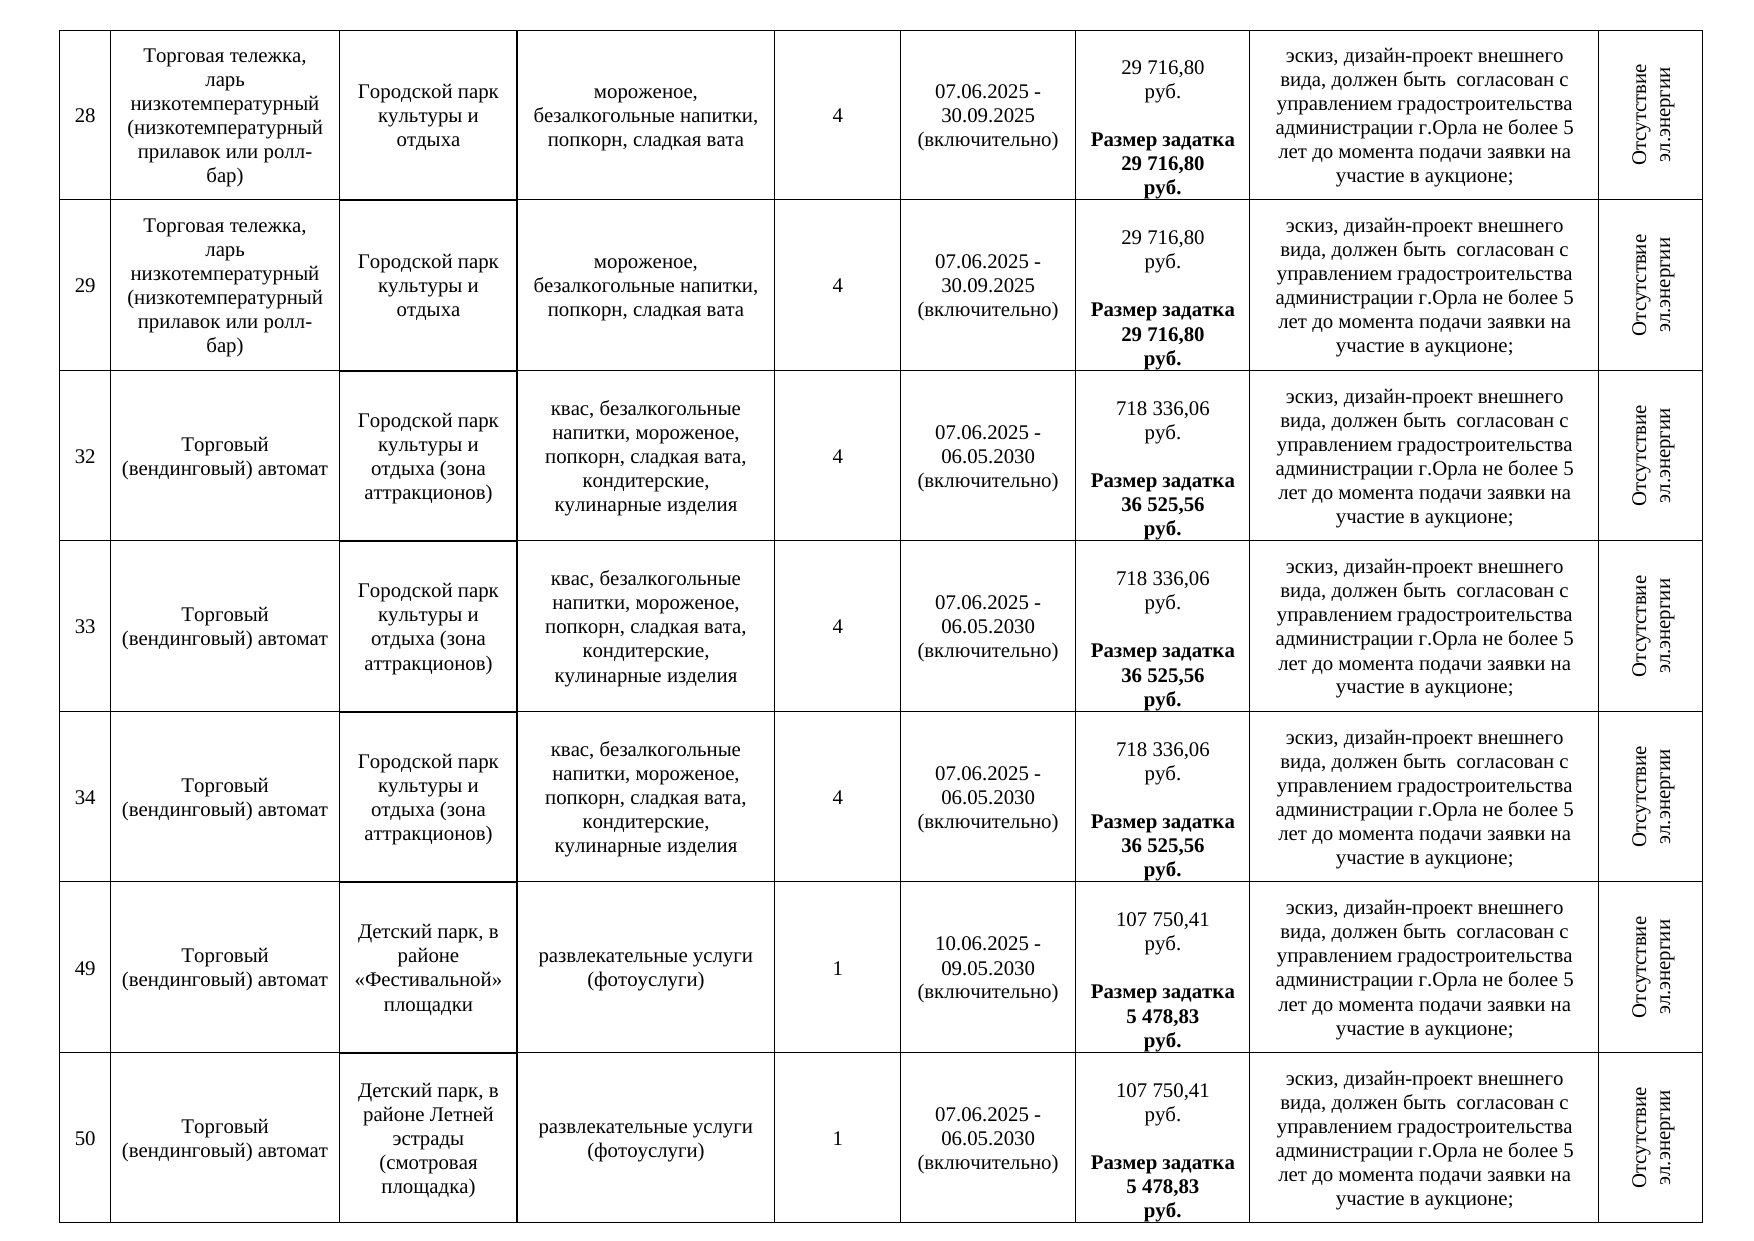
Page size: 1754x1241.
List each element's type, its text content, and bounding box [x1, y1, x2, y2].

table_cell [1250, 1053, 1598, 1222]
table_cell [901, 31, 1075, 199]
table_cell 10.06.2025 - 09.05.2030 (включительно) [901, 882, 1075, 1052]
table_cell Городской парк культуры и отдыха [340, 201, 516, 369]
table_cell 07.06.2025 - 06.05.2030 (включительно) [901, 541, 1075, 711]
table_cell 49 [60, 882, 110, 1052]
table_cell 4 [775, 541, 900, 711]
table_cell Отсутствие эл.энергии [1599, 882, 1702, 1052]
table_cell 07.06.2025 - 30.09.2025 (включительно) [901, 200, 1075, 369]
table_cell 07.06.2025 - 06.05.2030 (включительно) [901, 1053, 1075, 1222]
table_cell 1 [775, 1053, 900, 1222]
table_cell Детский парк, в районе «Фестивальной» площадки [340, 883, 516, 1052]
table_cell 29 716,80 руб. Размер задатка 29 716,80 руб. [1076, 200, 1249, 369]
table_cell 4 [775, 712, 900, 881]
table_cell Отсутствие эл.энергии [1599, 371, 1702, 540]
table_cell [340, 31, 516, 199]
table_cell 4 [775, 31, 900, 199]
table_cell квас, безалкогольные напитки, мороженое, попкорн, сладкая вата, кондитерские, кулинарные изделия [518, 712, 774, 881]
table_cell 33 [60, 541, 110, 711]
table_cell 28 [60, 31, 110, 199]
table_cell мороженое, безалкогольные напитки, попкорн, сладкая вата [518, 200, 774, 369]
table_cell Торговый (вендинговый) автомат [111, 371, 339, 540]
table_cell 32 [60, 371, 110, 540]
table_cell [1599, 31, 1702, 199]
table_cell 718 336,06 руб. Размер задатка 36 525,56 руб. [1076, 712, 1249, 881]
table_cell Городской парк культуры и отдыха (зона аттракционов) [340, 372, 516, 540]
table_cell 50 [60, 1053, 110, 1222]
table_cell Торговый (вендинговый) автомат [111, 712, 339, 881]
table_cell квас, безалкогольные напитки, мороженое, попкорн, сладкая вата, кондитерские, кулинарные изделия [518, 541, 774, 711]
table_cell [1076, 31, 1249, 199]
table_cell 4 [775, 371, 900, 540]
table_cell Городской парк культуры и отдыха (зона аттракционов) [340, 713, 516, 881]
table_cell Торговый (вендинговый) автомат [111, 882, 339, 1052]
table_cell 1 [775, 882, 900, 1052]
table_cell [518, 31, 774, 199]
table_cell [1250, 31, 1598, 199]
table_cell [1599, 1053, 1702, 1222]
table_cell 718 336,06 руб. Размер задатка 36 525,56 руб. [1076, 371, 1249, 540]
table_cell квас, безалкогольные напитки, мороженое, попкорн, сладкая вата, кондитерские, кулинарные изделия [518, 371, 774, 540]
table_cell 07.06.2025 - 06.05.2030 (включительно) [901, 712, 1075, 881]
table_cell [111, 31, 339, 199]
table_cell Отсутствие эл.энергии [1599, 712, 1702, 881]
table_cell Торговый (вендинговый) автомат [111, 541, 339, 711]
table_cell 107 750,41 руб. Размер задатка 5 478,83 руб. [1076, 882, 1249, 1052]
table_cell Отсутствие эл.энергии [1599, 541, 1702, 711]
table_cell 29 [60, 200, 110, 369]
table_cell 718 336,06 руб. Размер задатка 36 525,56 руб. [1076, 541, 1249, 711]
table_cell Детский парк, в районе Летней эстрады (смотровая площадка) [340, 1054, 516, 1222]
table_cell 107 750,41 руб. Размер задатка 5 478,83 руб. [1076, 1053, 1249, 1222]
table_cell развлекательные услуги (фотоуслуги) [518, 1053, 774, 1222]
table_cell 4 [775, 200, 900, 369]
table_cell 07.06.2025 - 06.05.2030 (включительно) [901, 371, 1075, 540]
table_cell 34 [60, 712, 110, 881]
table_cell развлекательные услуги (фотоуслуги) [518, 882, 774, 1052]
table_cell Отсутствие эл.энергии [1599, 200, 1702, 369]
table_cell Городской парк культуры и отдыха (зона аттракционов) [340, 542, 516, 711]
table_cell Торговая тележка, ларь низкотемпературный (низкотемпературный прилавок или ролл-бар) [111, 200, 339, 369]
table_cell Торговый (вендинговый) автомат [111, 1053, 339, 1222]
